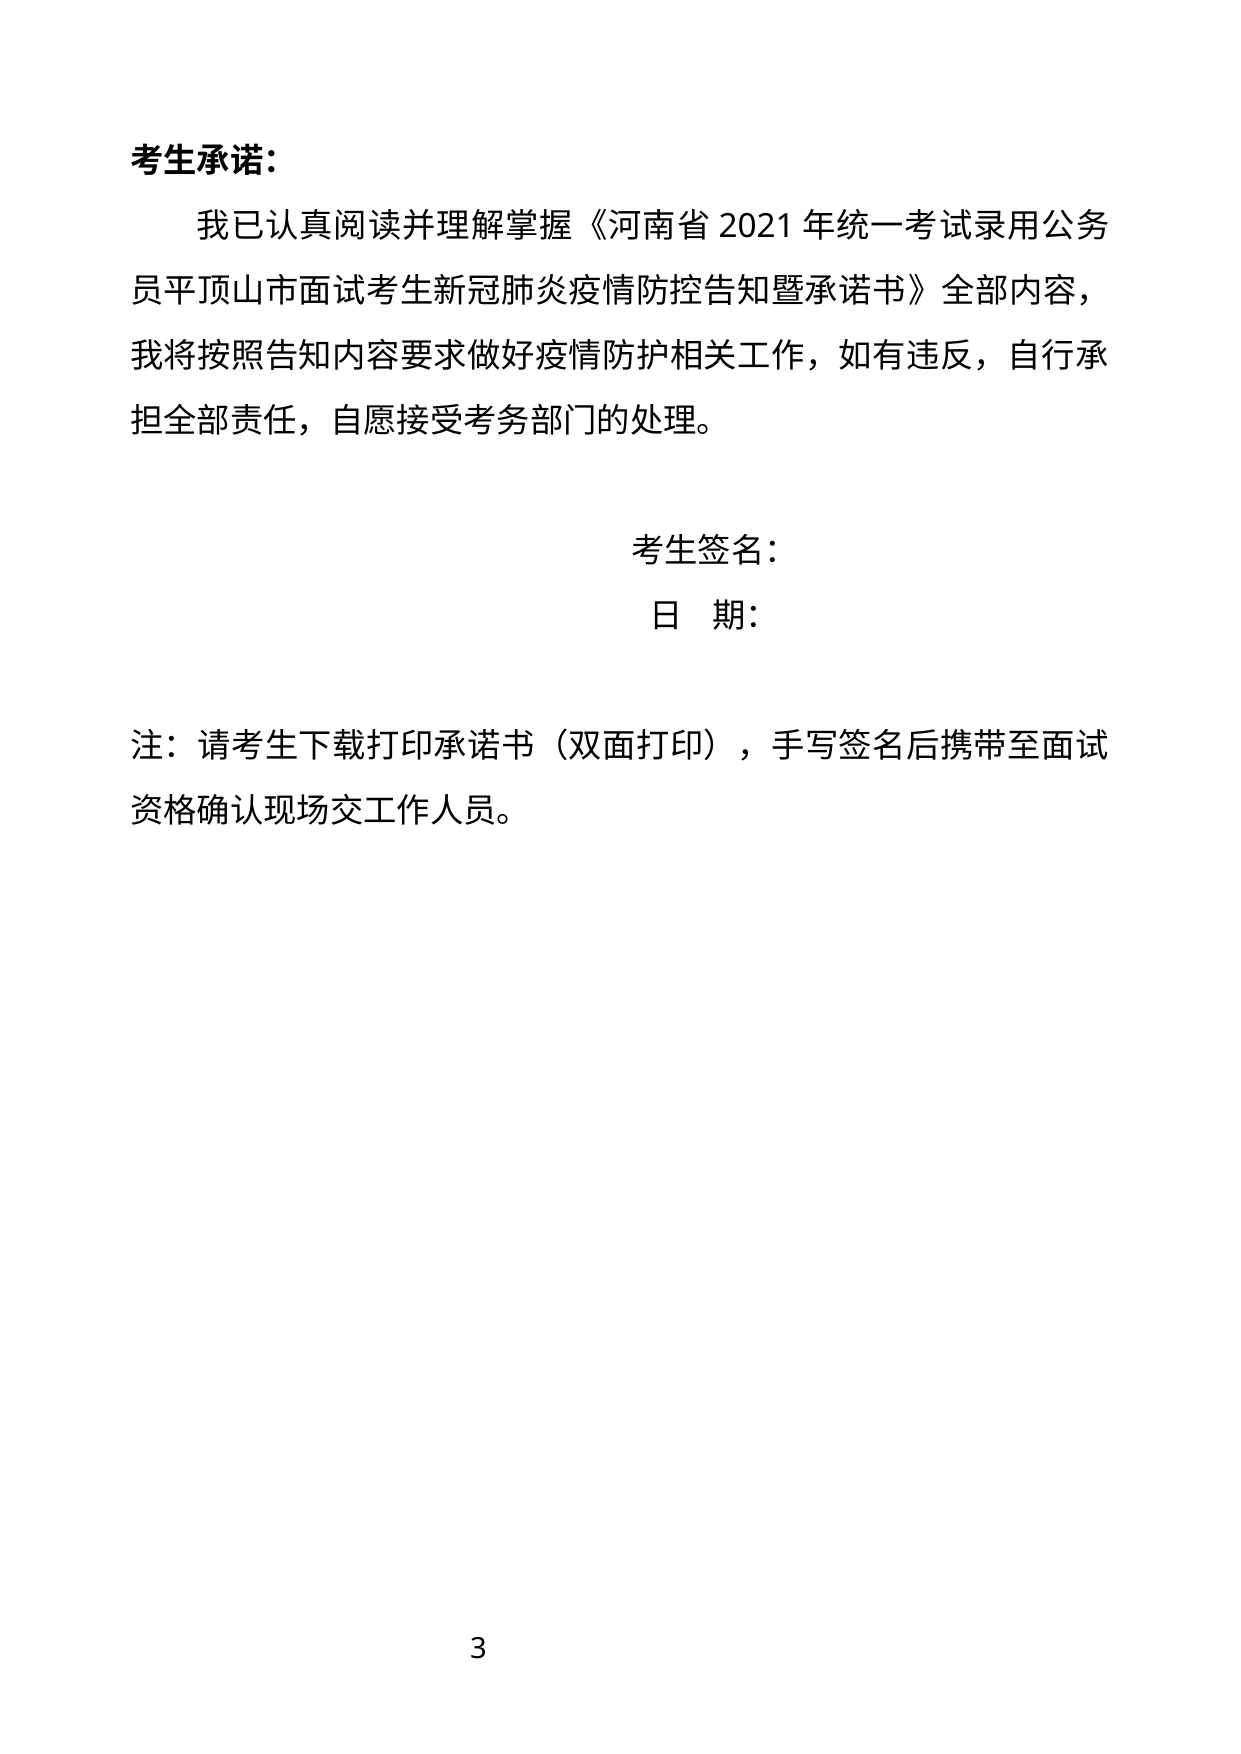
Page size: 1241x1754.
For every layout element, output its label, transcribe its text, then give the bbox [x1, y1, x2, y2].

text 注：请考生下载打印承诺书（双面打印），手写签名后携带至面试资格确认现场交工作人员。 [130, 710, 1110, 840]
text 考生签名： [130, 515, 1110, 580]
text 考生承诺： [130, 125, 1110, 190]
text 我已认真阅读并理解掌握《河南省2021年统一考试录用公务员平顶山市面试考生新冠肺炎疫情防控告知暨承诺书》全部内容，我将按照告知内容要求做好疫情防护相关工作，如有违反，自行承担全部责任，自愿接受考务部门的处理。 [130, 190, 1110, 450]
text 日 期： [130, 580, 1110, 645]
